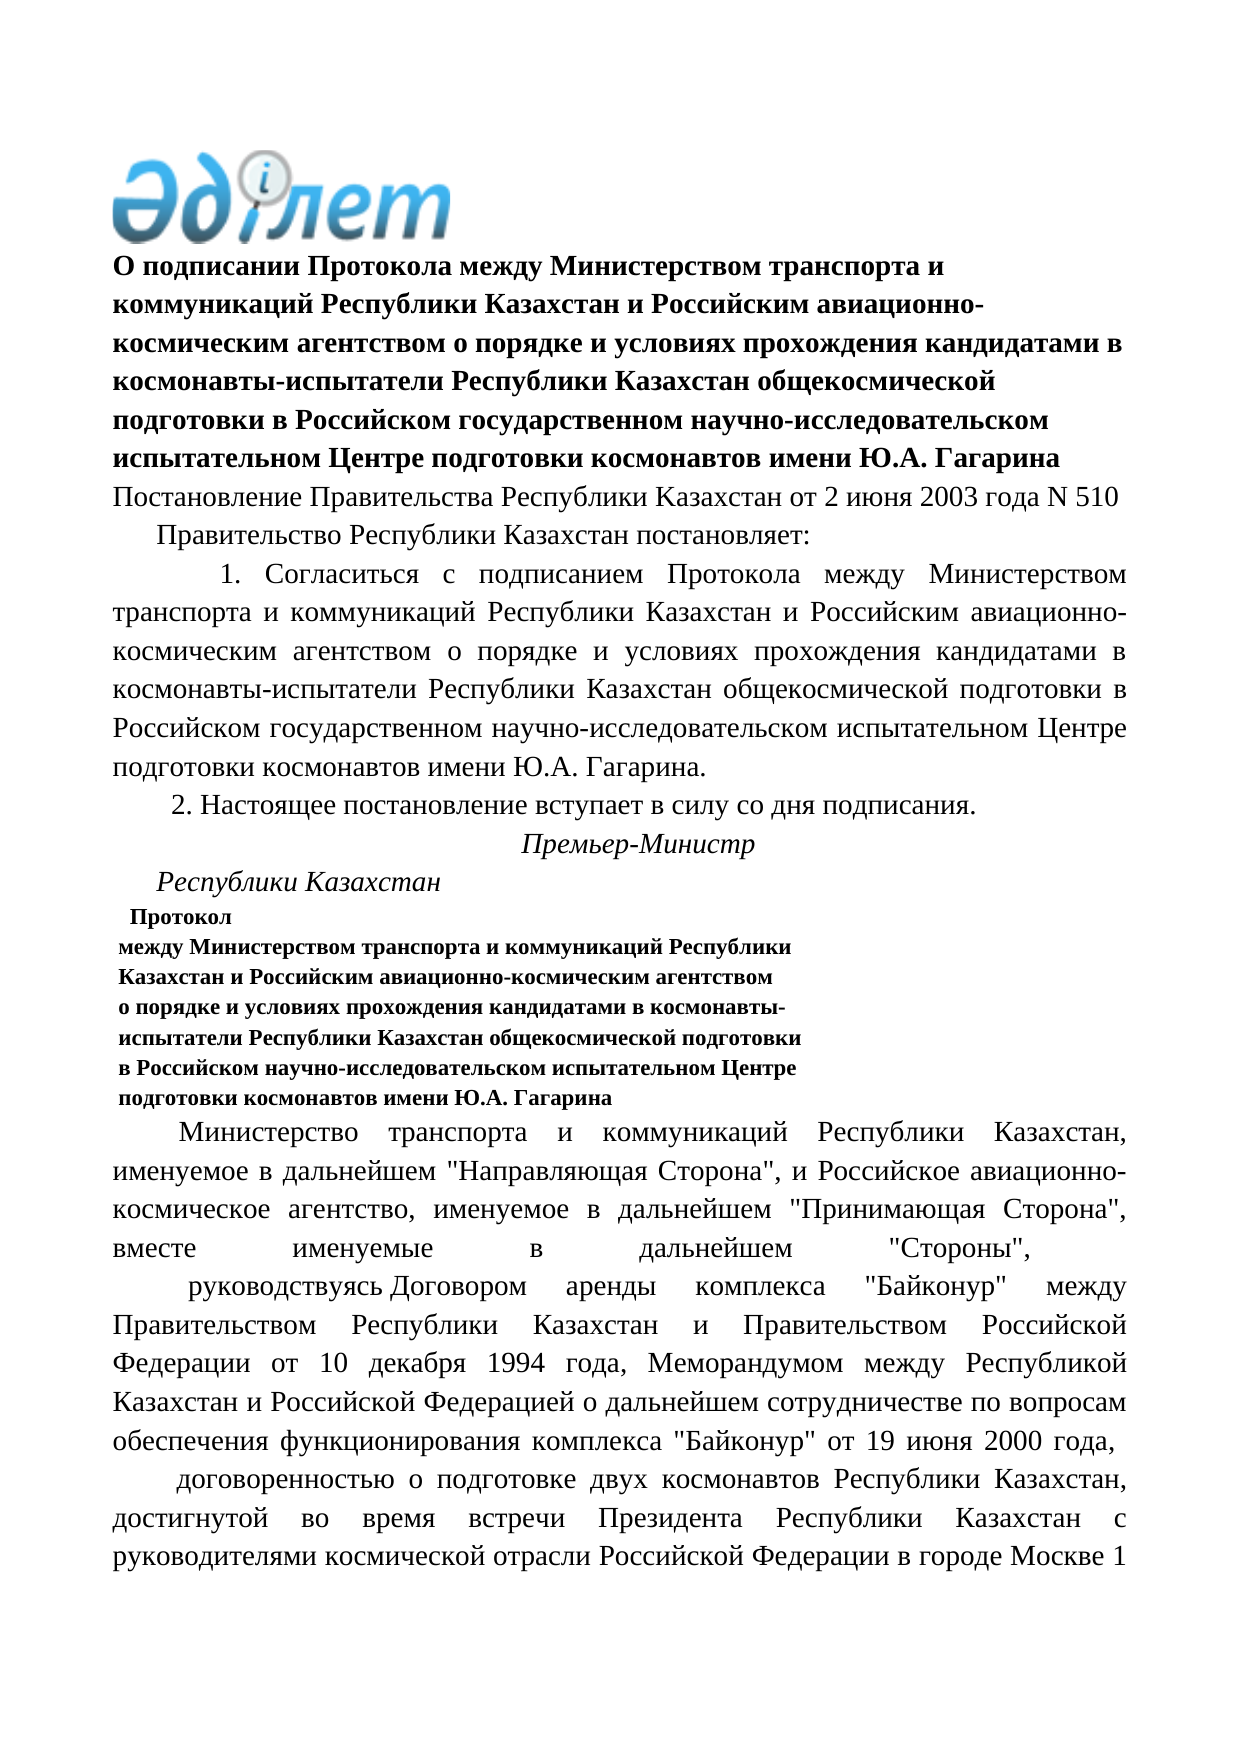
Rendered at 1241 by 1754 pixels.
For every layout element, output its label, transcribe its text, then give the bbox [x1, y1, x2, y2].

text Премьер-Министр Республики Казахстан [112, 826, 1128, 898]
text Постановление Правительства Республики Kазахстан от 2 июня 2003 года N 510 [112, 479, 1128, 512]
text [112, 1114, 1128, 1572]
text О подписании Протокола между Министерством транспорта и коммуникаций Республики Казахстан и Российским авиационно-космическим агентством о порядке и условиях прохождения кандидатами в космонавты-испытатели Республики Казахстан общекосмической подготовки в Российском государственном научно-исследовательском испытательном Центре подготовки космонавтов имени Ю.А. Гагарина [112, 248, 1128, 474]
text 2. Настоящее постановление вступает в силу со дня подписания. [112, 787, 1128, 821]
text 1. Согласиться с подписанием Протокола между Министерством транспорта и коммуникаций Республики Казахстан и Российским авиационно-космическим агентством о порядке и условиях прохождения кандидатами в космонавты-испытатели Республики Казахстан общекосмической подготовки в Российском государственном научно-исследовательском испытательном Центре подготовки космонавтов имени Ю.А. Гагарина. [112, 556, 1128, 782]
text Правительство Республики Казахстан постановляет: [112, 517, 1128, 551]
picture [112, 150, 451, 244]
text Протокол между Министерством транспорта и коммуникаций Республики Казахстан и Российским авиационно-космическим агентством о порядке и условиях прохождения кандидатами в космонавты- испытатели Республики Казахстан общекосмической подготовки в Российском научно-исследовательском испытательном Центре подготовки космонавтов имени Ю.А. Гагарина [112, 903, 1128, 1110]
